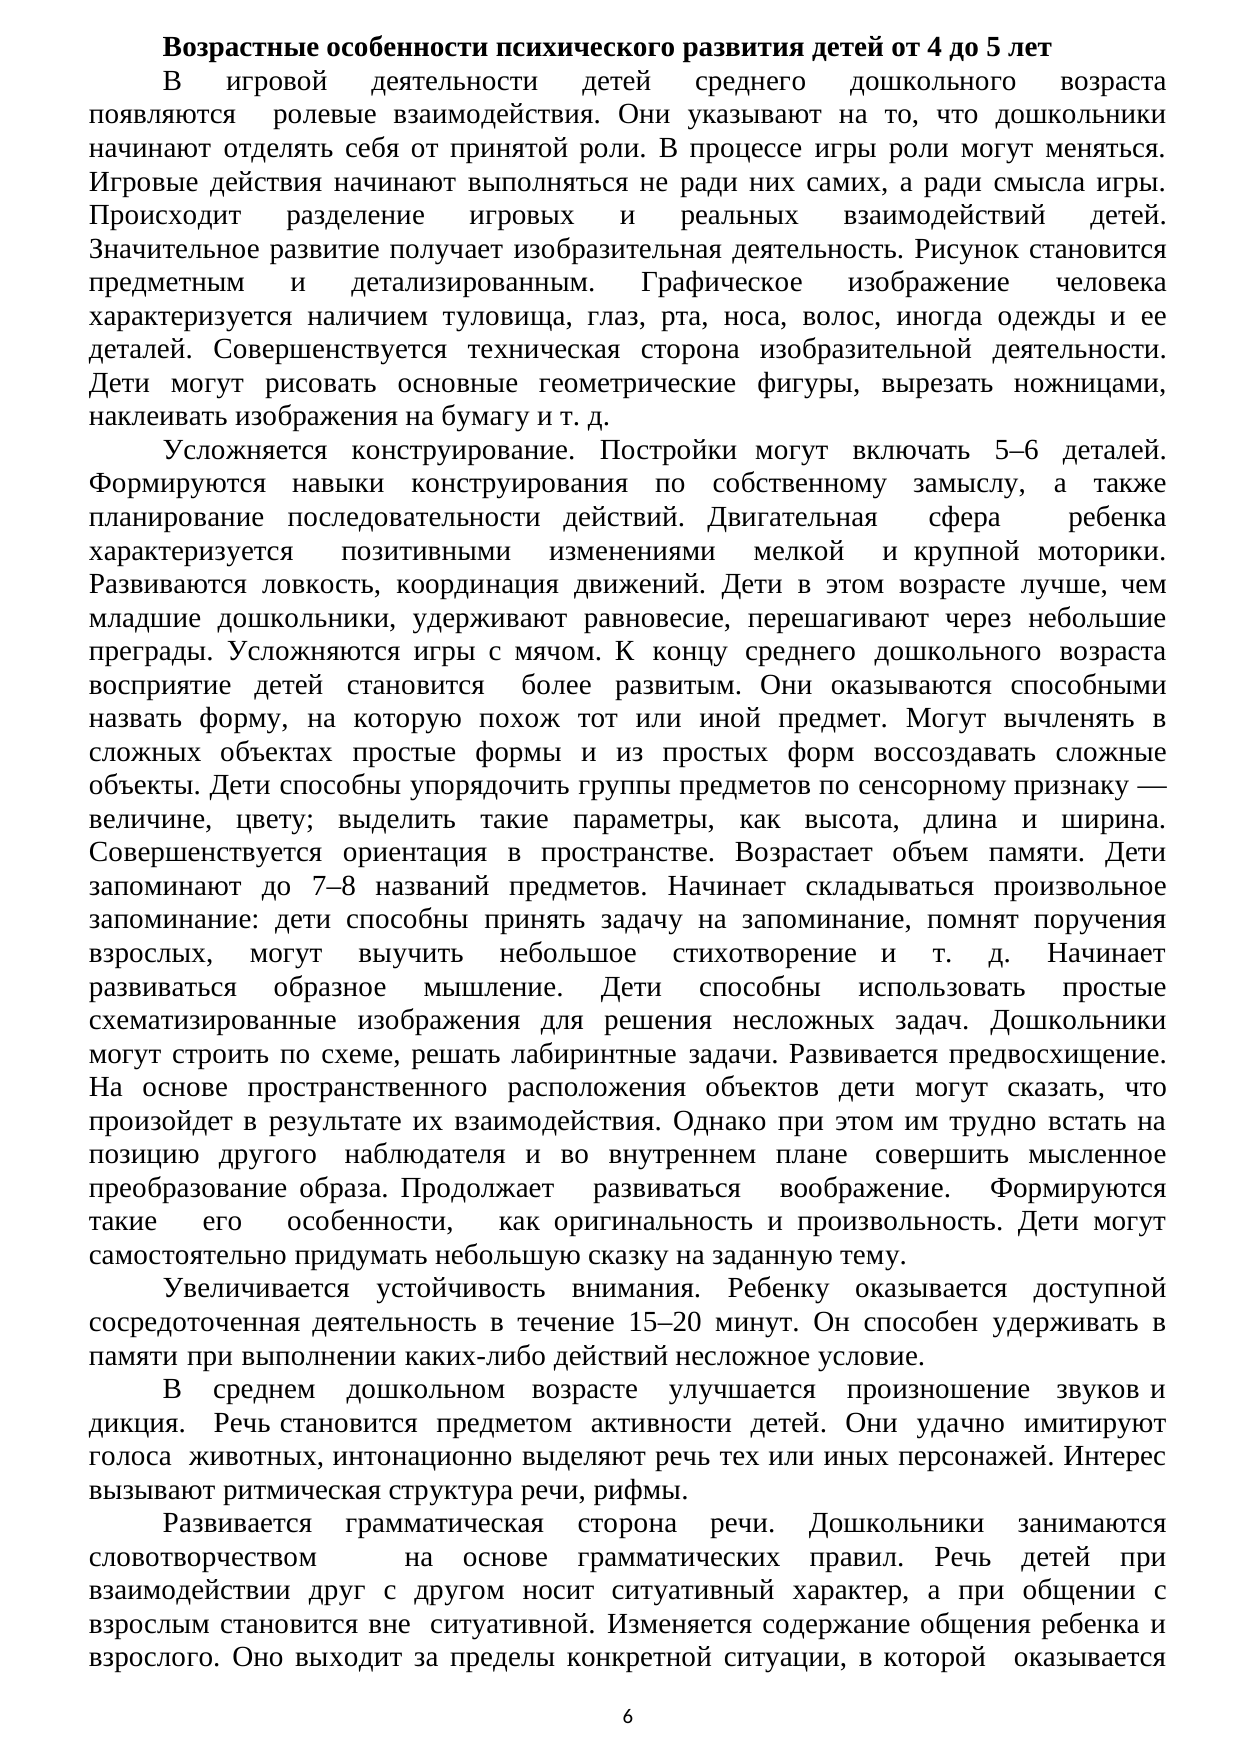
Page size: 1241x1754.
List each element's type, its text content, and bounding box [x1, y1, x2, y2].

text Увеличивается устойчивость внимания. Ребенку оказывается доступной сосредоточенная деятельность в течение 15–20 минут. Он способен удерживать в памяти при выполнении каких-либо действий несложное условие. [89, 1271, 1166, 1371]
text Усложняется конструирование. Постройки могут включать 5–6 деталей. Формируются навыки конструирования по собственному замыслу, а также планирование последовательности действий. Двигательная сфера ребенка характеризуется позитивными изменениями мелкой и крупной моторики. Развиваются ловкость, координация движений. Дети в этом возрасте лучше, чем младшие дошкольники, удерживают равновесие, перешагивают через небольшие преграды. Усложняются игры с мячом. К концу среднего дошкольного возраста восприятие детей становится более развитым. Они оказываются способными назвать форму, на которую похож тот или иной предмет. Могут вычленять в сложных объектах простые формы и из простых форм воссоздавать сложные объекты. Дети способны упорядочить группы предметов по сенсорному признаку — величине, цвету; выделить такие параметры, как высота, длина и ширина. Совершенствуется ориентация в пространстве. Возрастает объем памяти. Дети запоминают до 7–8 названий предметов. Начинает складываться произвольное запоминание: дети способны принять задачу на запоминание, помнят поручения взрослых, могут выучить небольшое стихотворение и т. д. Начинает развиваться образное мышление. Дети способны использовать простые схематизированные изображения для решения несложных задач. Дошкольники могут строить по схеме, решать лабиринтные задачи. Развивается предвосхищение. На основе пространственного расположения объектов дети могут сказать, что произойдет в результате их взаимодействия. Однако при этом им трудно встать на позицию другого наблюдателя и во внутреннем плане совершить мысленное преобразование образа. Продолжает развиваться воображение. Формируются такие его особенности, как оригинальность и произвольность. Дети могут самостоятельно придумать небольшую сказку на заданную тему. [89, 432, 1166, 1271]
text В среднем дошкольном возрасте улучшается произношение звуков и дикция. Речь становится предметом активности детей. Они удачно имитируют голоса животных, интонационно выделяют речь тех или иных персонажей. Интерес вызывают ритмическая структура речи, рифмы. [89, 1371, 1166, 1505]
text Возрастные особенности психического развития детей от 4 до 5 лет [89, 29, 1166, 63]
text В игровой деятельности детей среднего дошкольного возраста появляются ролевые взаимодействия. Они указывают на то, что дошкольники начинают отделять себя от принятой роли. В процессе игры роли могут меняться. Игровые действия начинают выполняться не ради них самих, а ради смысла игры. Происходит разделение игровых и реальных взаимодействий детей. Значительное развитие получает изобразительная деятельность. Рисунок становится предметным и детализированным. Графическое изображение человека характеризуется наличием туловища, глаз, рта, носа, волос, иногда одежды и ее деталей. Совершенствуется техническая сторона изобразительной деятельности. Дети могут рисовать основные геометрические фигуры, вырезать ножницами, наклеивать изображения на бумагу и т. д. [89, 63, 1166, 432]
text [89, 1505, 1166, 1673]
